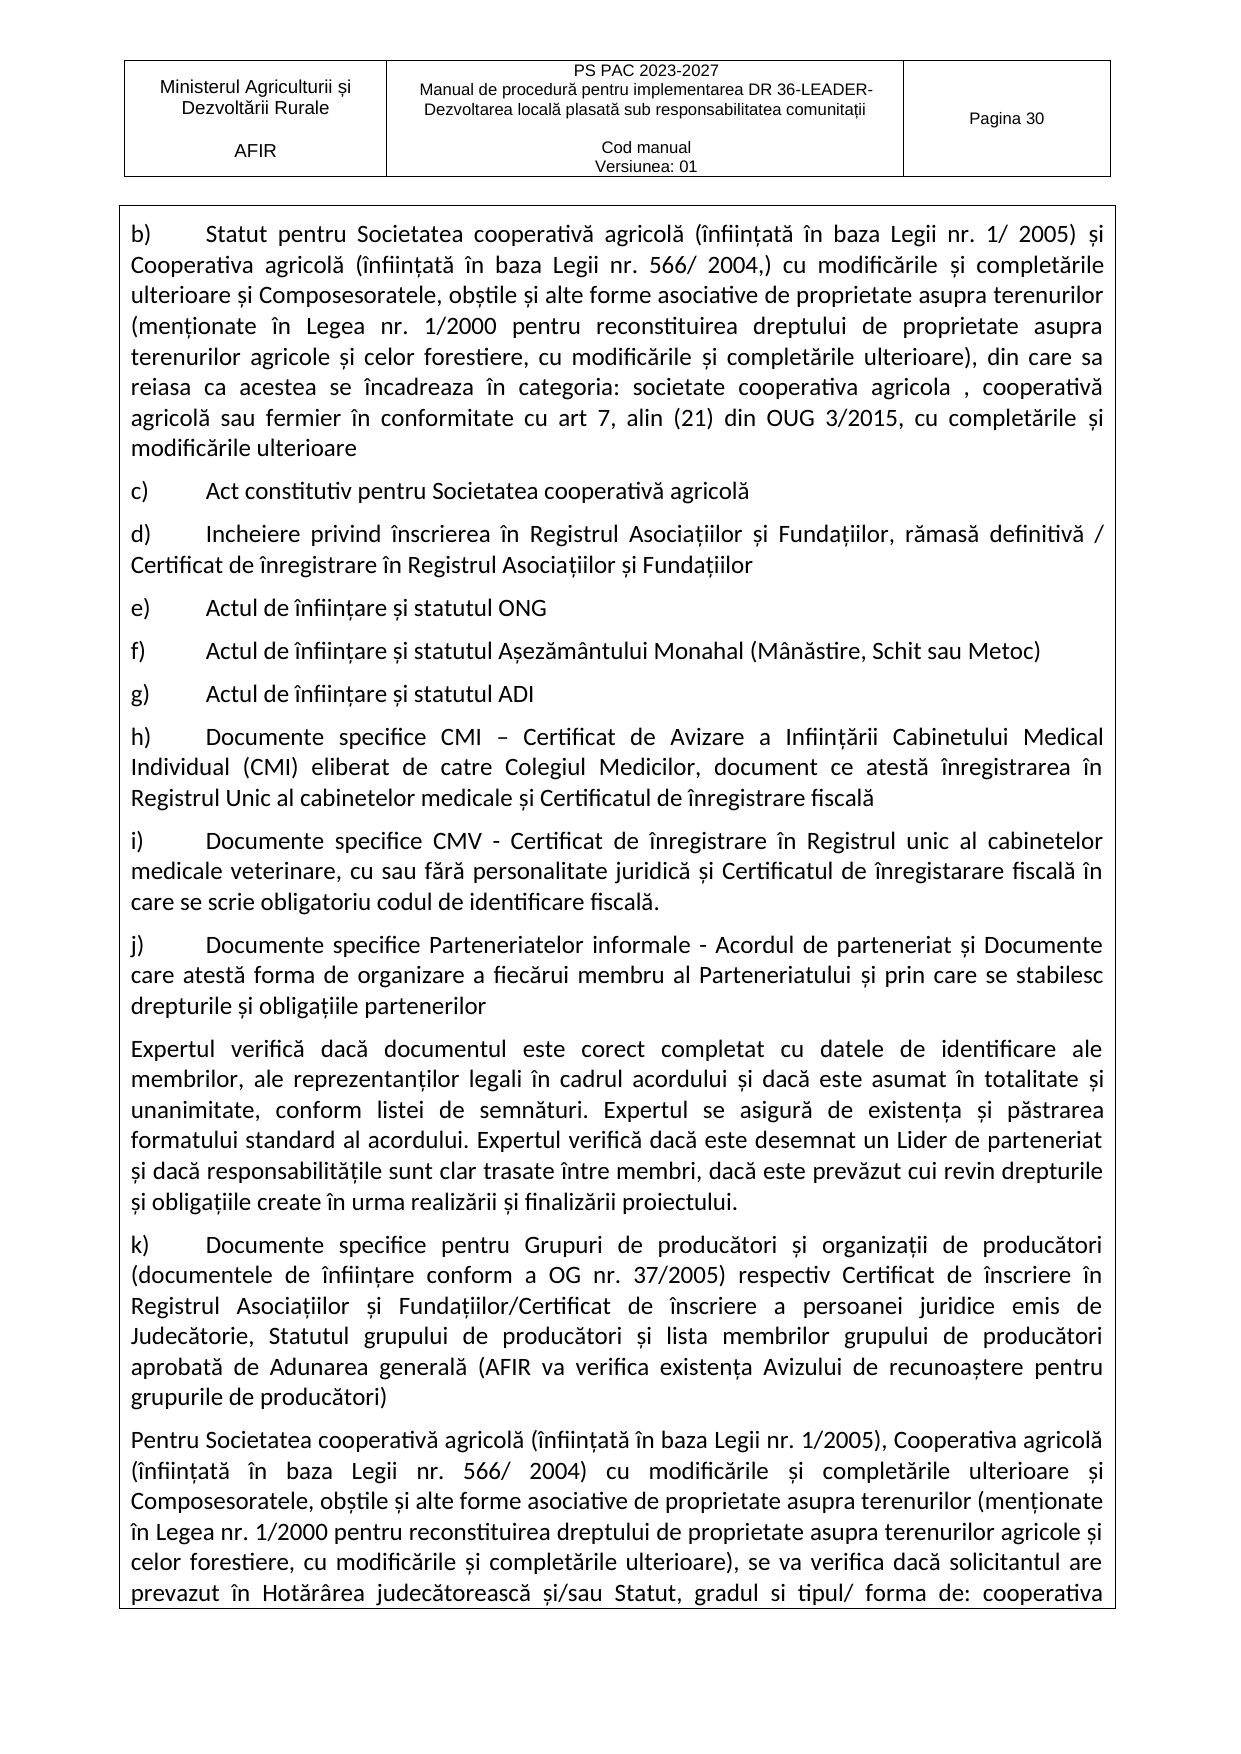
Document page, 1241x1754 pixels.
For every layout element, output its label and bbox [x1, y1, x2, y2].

table_cell [120, 206, 1115, 1607]
